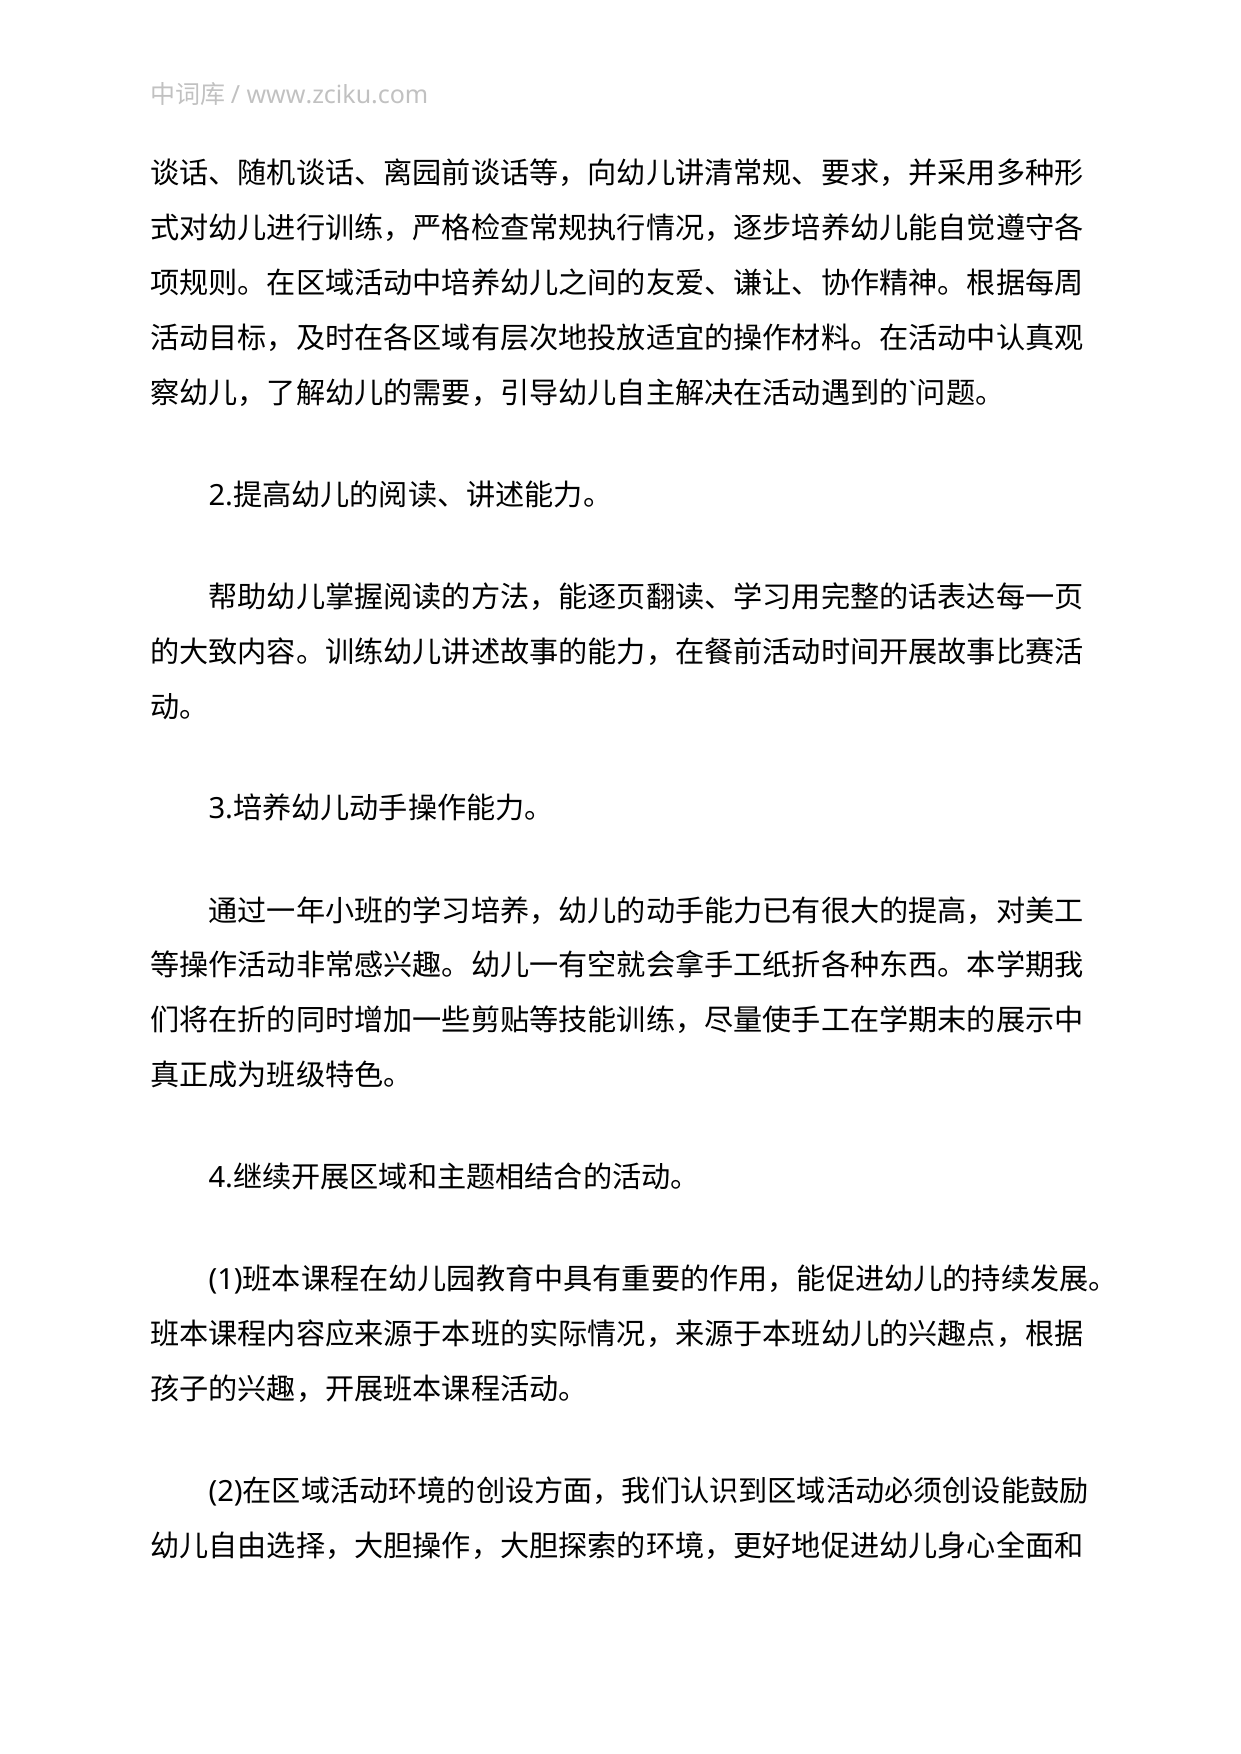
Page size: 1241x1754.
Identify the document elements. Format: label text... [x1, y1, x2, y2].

text 帮助幼儿掌握阅读的方法，能逐页翻读、学习用完整的话表达每一页的大致内容。训练幼儿讲述故事的能力，在餐前活动时间开展故事比赛活动。 [150, 573, 1090, 726]
text 3.培养幼儿动手操作能力。 [150, 785, 1090, 827]
text 4.继续开展区域和主题相结合的活动。 [150, 1153, 1090, 1196]
text (1)班本课程在幼儿园教育中具有重要的作用，能促进幼儿的持续发展。班本课程内容应来源于本班的实际情况，来源于本班幼儿的兴趣点，根据孩子的兴趣，开展班本课程活动。 [150, 1256, 1090, 1408]
text 2.提高幼儿的阅读、讲述能力。 [150, 472, 1090, 514]
text 通过一年小班的学习培养，幼儿的动手能力已有很大的提高，对美工等操作活动非常感兴趣。幼儿一有空就会拿手工纸折各种东西。本学期我们将在折的同时增加一些剪贴等技能训练，尽量使手工在学期末的展示中真正成为班级特色。 [150, 887, 1090, 1094]
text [150, 1467, 1090, 1564]
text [150, 150, 1090, 412]
